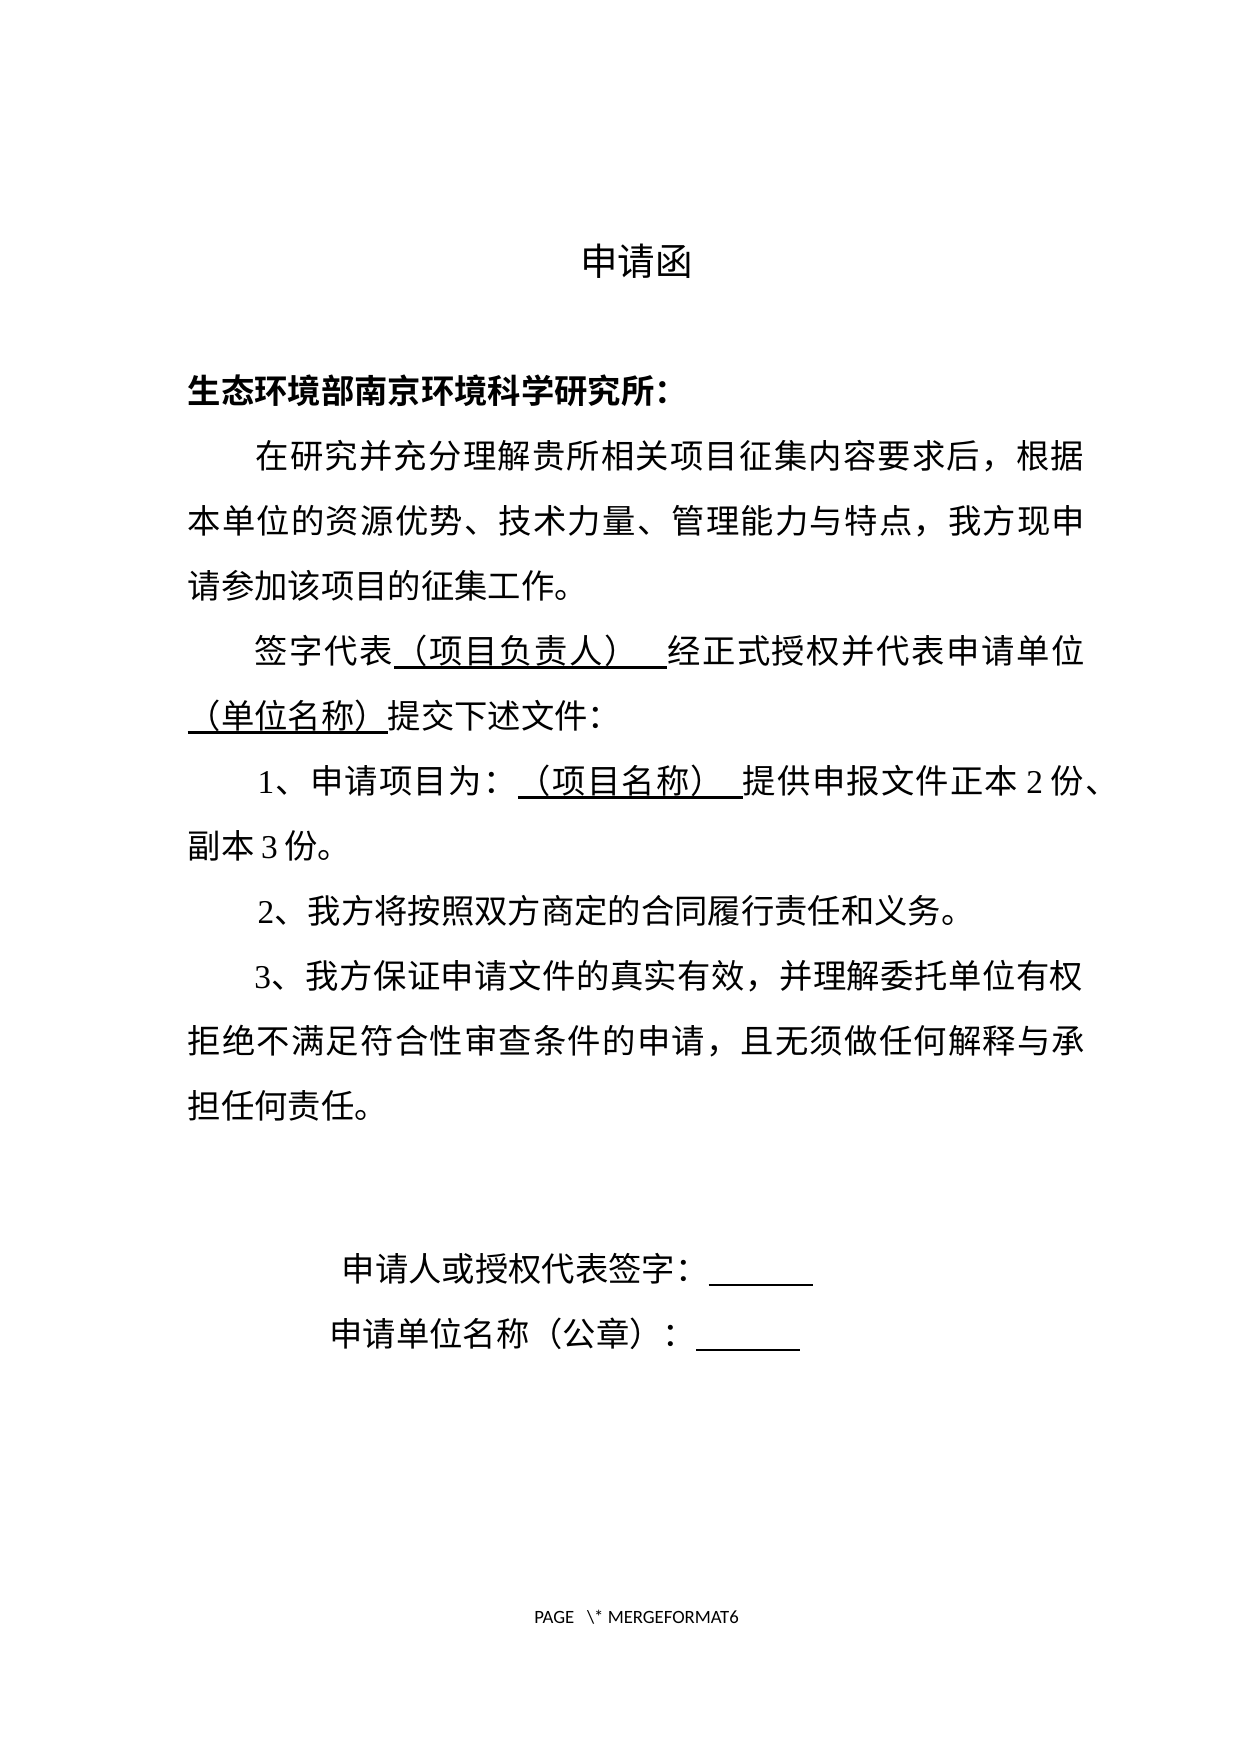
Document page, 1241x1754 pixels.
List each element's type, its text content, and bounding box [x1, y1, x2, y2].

text 3、我方保证申请文件的真实有效，并理解委托单位有权拒绝不满足符合性审查条件的申请，且无须做任何解释与承担任何责任。 [187, 942, 1085, 1137]
text 2、我方将按照双方商定的合同履行责任和义务。 [187, 877, 1085, 942]
text 在研究并充分理解贵所相关项目征集内容要求后，根据本单位的资源优势、技术力量、管理能力与特点，我方现申请参加该项目的征集工作。 [187, 422, 1085, 617]
text 1、申请项目为：（项目名称） 提供申报文件正本2份、副本3份。 [187, 747, 1085, 877]
text 申请函 [187, 227, 1085, 292]
text 申请人或授权代表签字： [225, 1234, 1085, 1299]
text 生态环境部南京环境科学研究所： [187, 357, 1085, 422]
text 申请单位名称（公章）： [187, 1299, 1085, 1364]
text 签字代表（项目负责人） 经正式授权并代表申请单位（单位名称）提交下述文件： [187, 617, 1085, 747]
